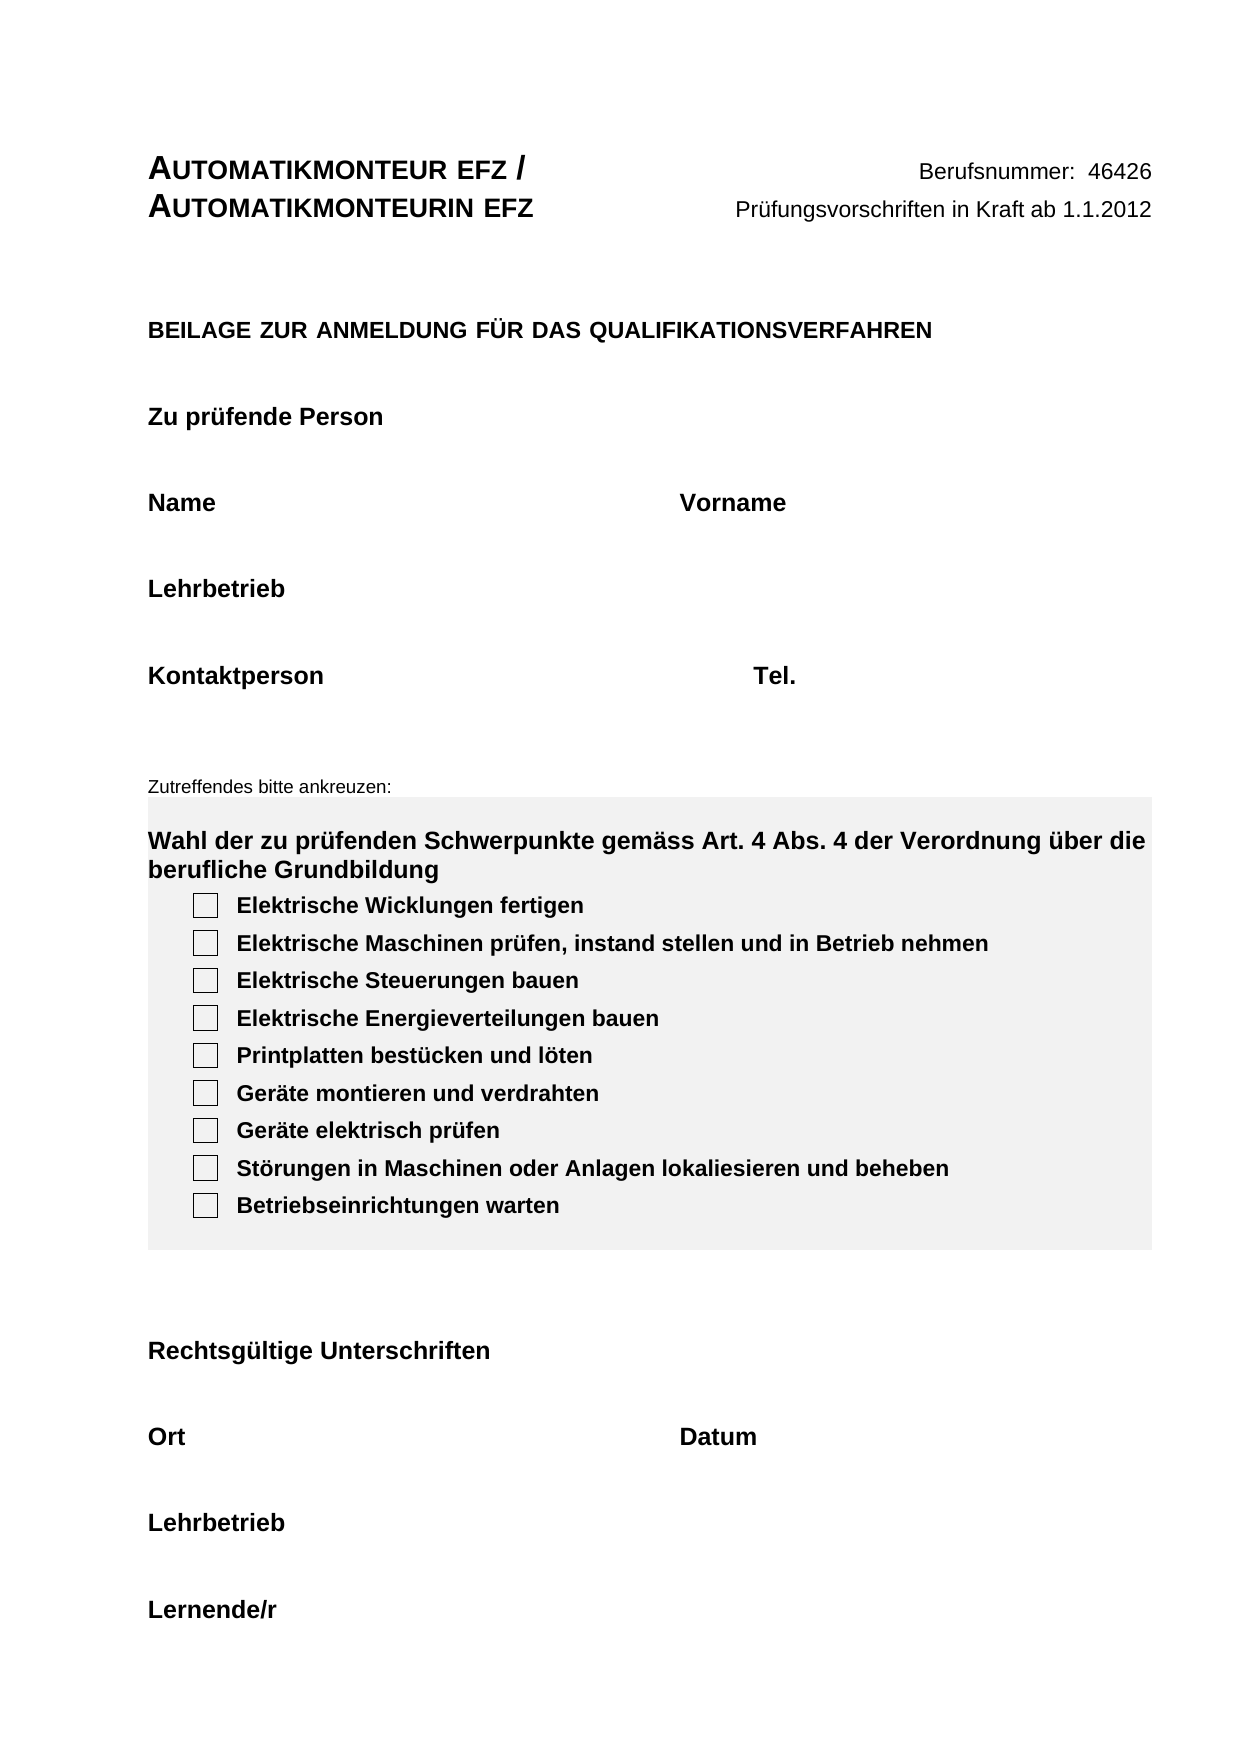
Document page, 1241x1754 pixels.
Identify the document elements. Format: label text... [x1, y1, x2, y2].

subtitle Lehrbetrieb [148, 1508, 1152, 1537]
subtitle Lernende/r [148, 1595, 1152, 1623]
subtitle Wahl der zu prüfenden Schwerpunkte gemäss Art. 4 Abs. 4 der Verordnung über die berufliche Grundbildung [148, 826, 1152, 883]
text Zu prüfende Person [148, 402, 1152, 431]
subtitle Ort Datum [148, 1422, 1152, 1451]
text Printplatten bestücken und löten [148, 1033, 1152, 1071]
subtitle Name Vorname [148, 488, 1152, 517]
text Elektrische Wicklungen fertigen Elektrische Maschinen prüfen, instand stellen und in Betrieb nehmen Elektrische Steuerungen bauen [148, 883, 1152, 996]
text Elektrische Energieverteilungen bauen [148, 996, 1152, 1033]
subtitle beilage zur anmeldung für das qualifikationsverfahren [148, 311, 1152, 344]
text Störungen in Maschinen oder Anlagen lokaliesieren und beheben [148, 1146, 1152, 1183]
text Geräte montieren und verdrahten [148, 1071, 1152, 1108]
text Automatikmonteurin efz Prüfungsvorschriften in Kraft ab 1.1.2012 [148, 186, 1152, 224]
text Automatikmonteur efz / Berufsnummer: 46426 [148, 148, 1152, 186]
text Geräte elektrisch prüfen [148, 1108, 1152, 1146]
subtitle Lehrbetrieb [148, 574, 1152, 603]
text Zutreffendes bitte ankreuzen: [148, 776, 1152, 797]
subtitle Kontaktperson Tel. [148, 661, 1152, 689]
text Betriebseinrichtungen warten [148, 1183, 1152, 1221]
text Rechtsgültige Unterschriften [148, 1336, 1152, 1365]
